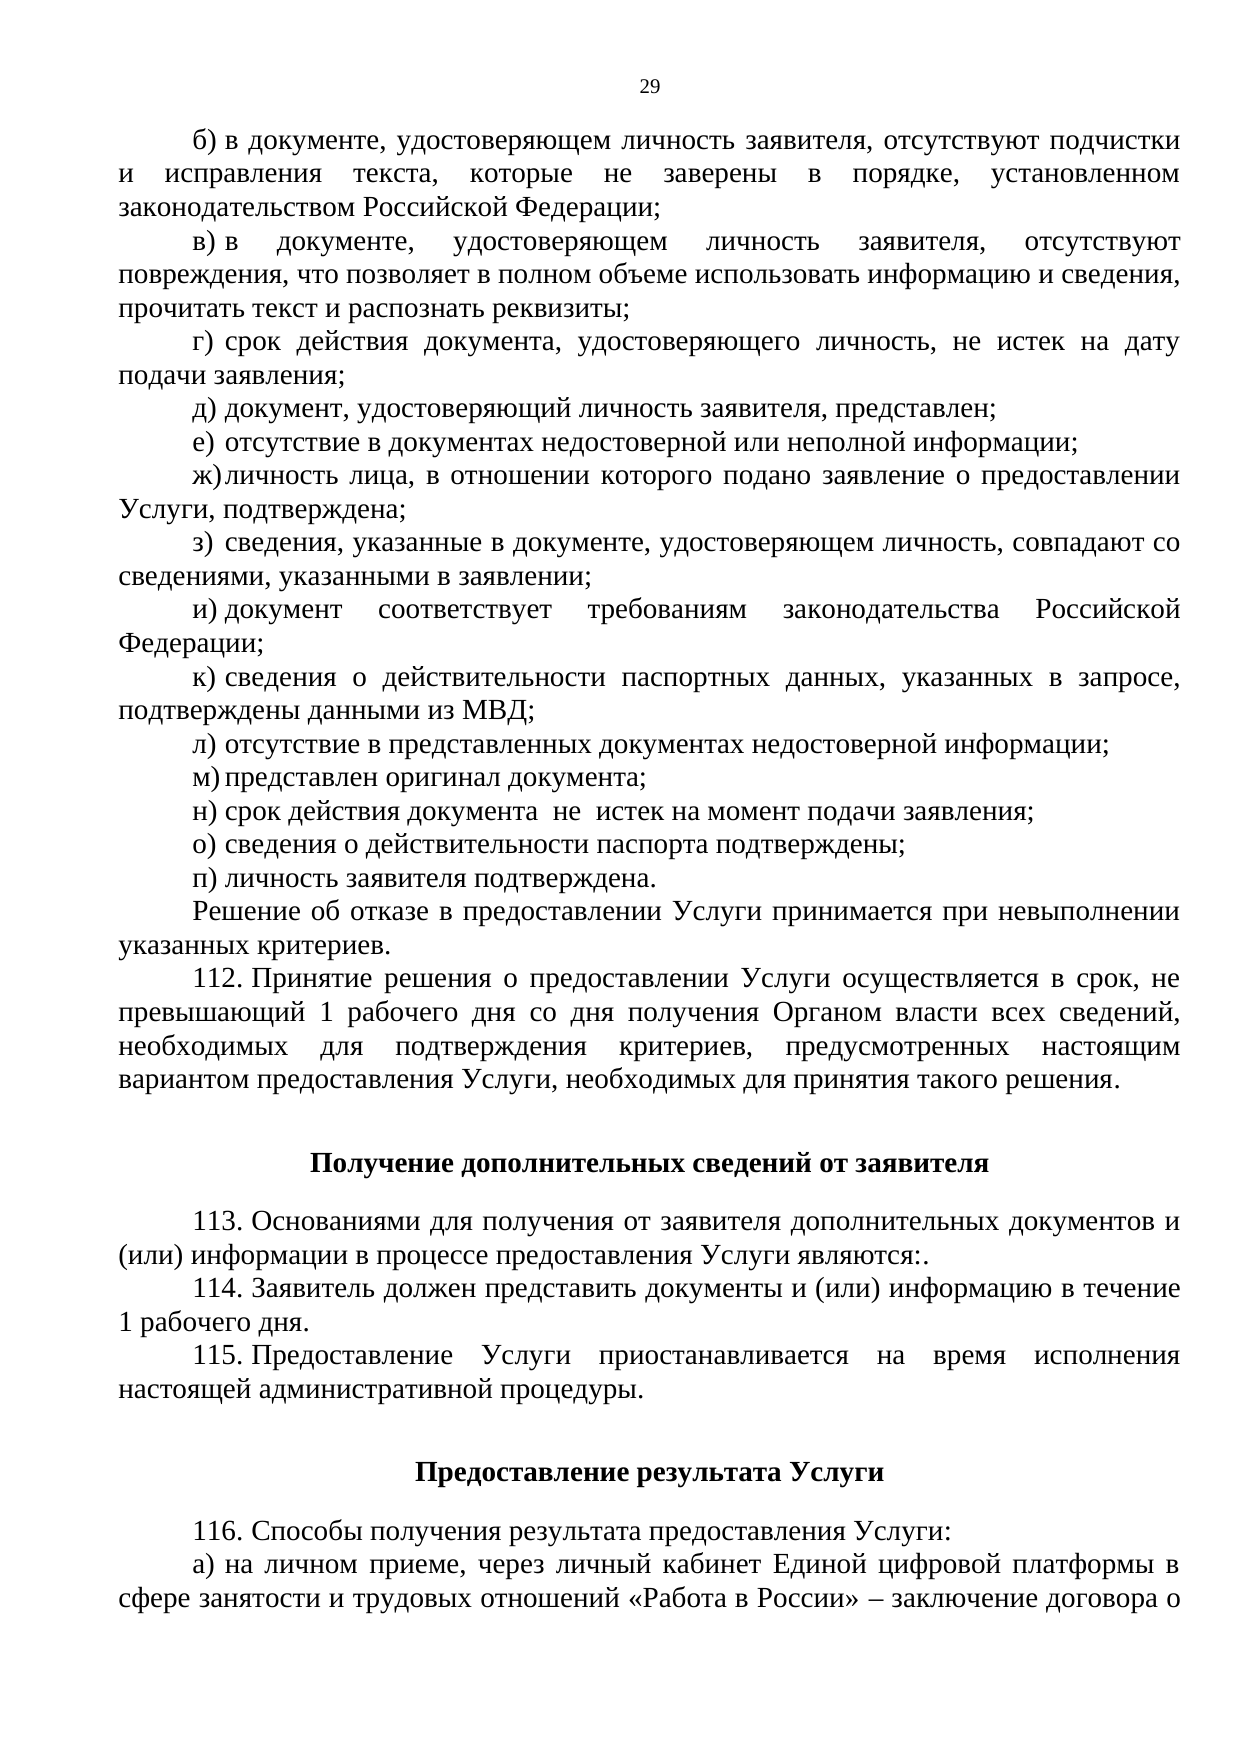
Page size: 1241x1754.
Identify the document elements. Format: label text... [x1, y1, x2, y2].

list в документе, удостоверяющем личность заявителя, отсутствуют повреждения, что позволяет в полном объеме использовать информацию и сведения, прочитать текст и распознать реквизиты; [118, 223, 1181, 323]
list срок действия документа, удостоверяющего личность, не истек на дату подачи заявления; [118, 323, 1181, 390]
list Способы получения результата предоставления Услуги: [118, 1513, 1181, 1547]
list личность лица, в отношении которого подано заявление о предоставлении Услуги, подтверждена; [118, 457, 1181, 524]
list срок действия документа не истек на момент подачи заявления; [118, 793, 1181, 826]
list отсутствие в документах недостоверной или неполной информации; [118, 424, 1181, 457]
list документ, удостоверяющий личность заявителя, представлен; [118, 390, 1181, 424]
text Предоставление результата Услуги [118, 1454, 1181, 1488]
list в документе, удостоверяющем личность заявителя, отсутствуют подчистки и исправления текста, которые не заверены в порядке, установленном законодательством Российской Федерации; [118, 122, 1181, 223]
list личность заявителя подтверждена. [118, 860, 1181, 893]
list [118, 1547, 1181, 1614]
list Заявитель должен представить документы и (или) информацию в течение 1 рабочего дня. [118, 1270, 1181, 1337]
text Получение дополнительных сведений от заявителя [118, 1145, 1181, 1178]
list документ соответствует требованиям законодательства Российской Федерации; [118, 592, 1181, 659]
text Решение об отказе в предоставлении Услуги принимается при невыполнении указанных критериев. [118, 893, 1181, 961]
list Основаниями для получения от заявителя дополнительных документов и (или) информации в процессе предоставления Услуги являются:. [118, 1203, 1181, 1270]
list отсутствие в представленных документах недостоверной информации; [118, 726, 1181, 759]
list сведения, указанные в документе, удостоверяющем личность, совпадают со сведениями, указанными в заявлении; [118, 524, 1181, 592]
list сведения о действительности паспорта подтверждены; [118, 826, 1181, 860]
list Принятие решения о предоставлении Услуги осуществляется в срок, не превышающий 1 рабочего дня со дня получения Органом власти всех сведений, необходимых для подтверждения критериев, предусмотренных настоящим вариантом предоставления Услуги, необходимых для принятия такого решения. [118, 961, 1181, 1095]
list Предоставление Услуги приостанавливается на время исполнения настоящей административной процедуры. [118, 1337, 1181, 1404]
list сведения о действительности паспортных данных, указанных в запросе, подтверждены данными из МВД; [118, 659, 1181, 726]
list представлен оригинал документа; [118, 759, 1181, 793]
